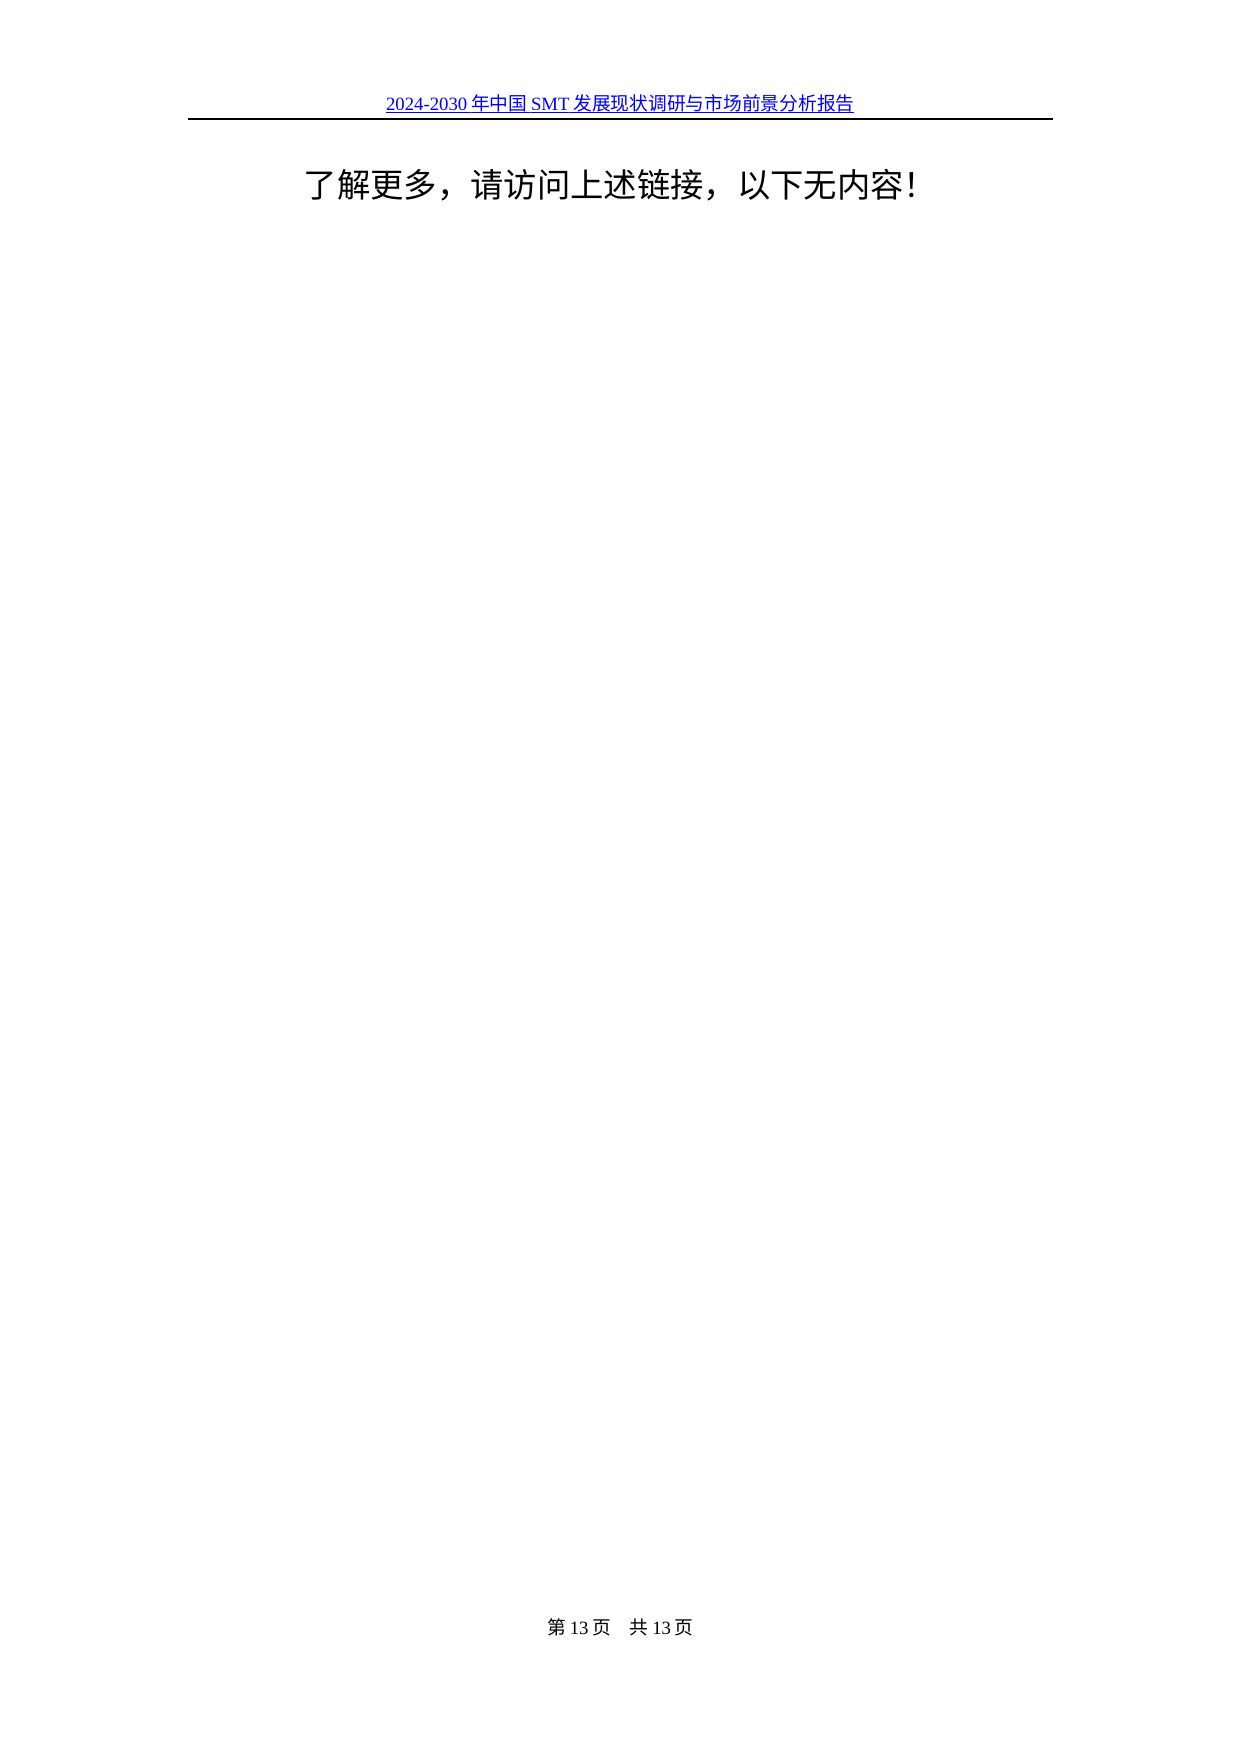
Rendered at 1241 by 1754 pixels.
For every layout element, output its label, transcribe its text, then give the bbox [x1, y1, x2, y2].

title 了解更多，请访问上述链接，以下无内容！ [187, 150, 1053, 215]
